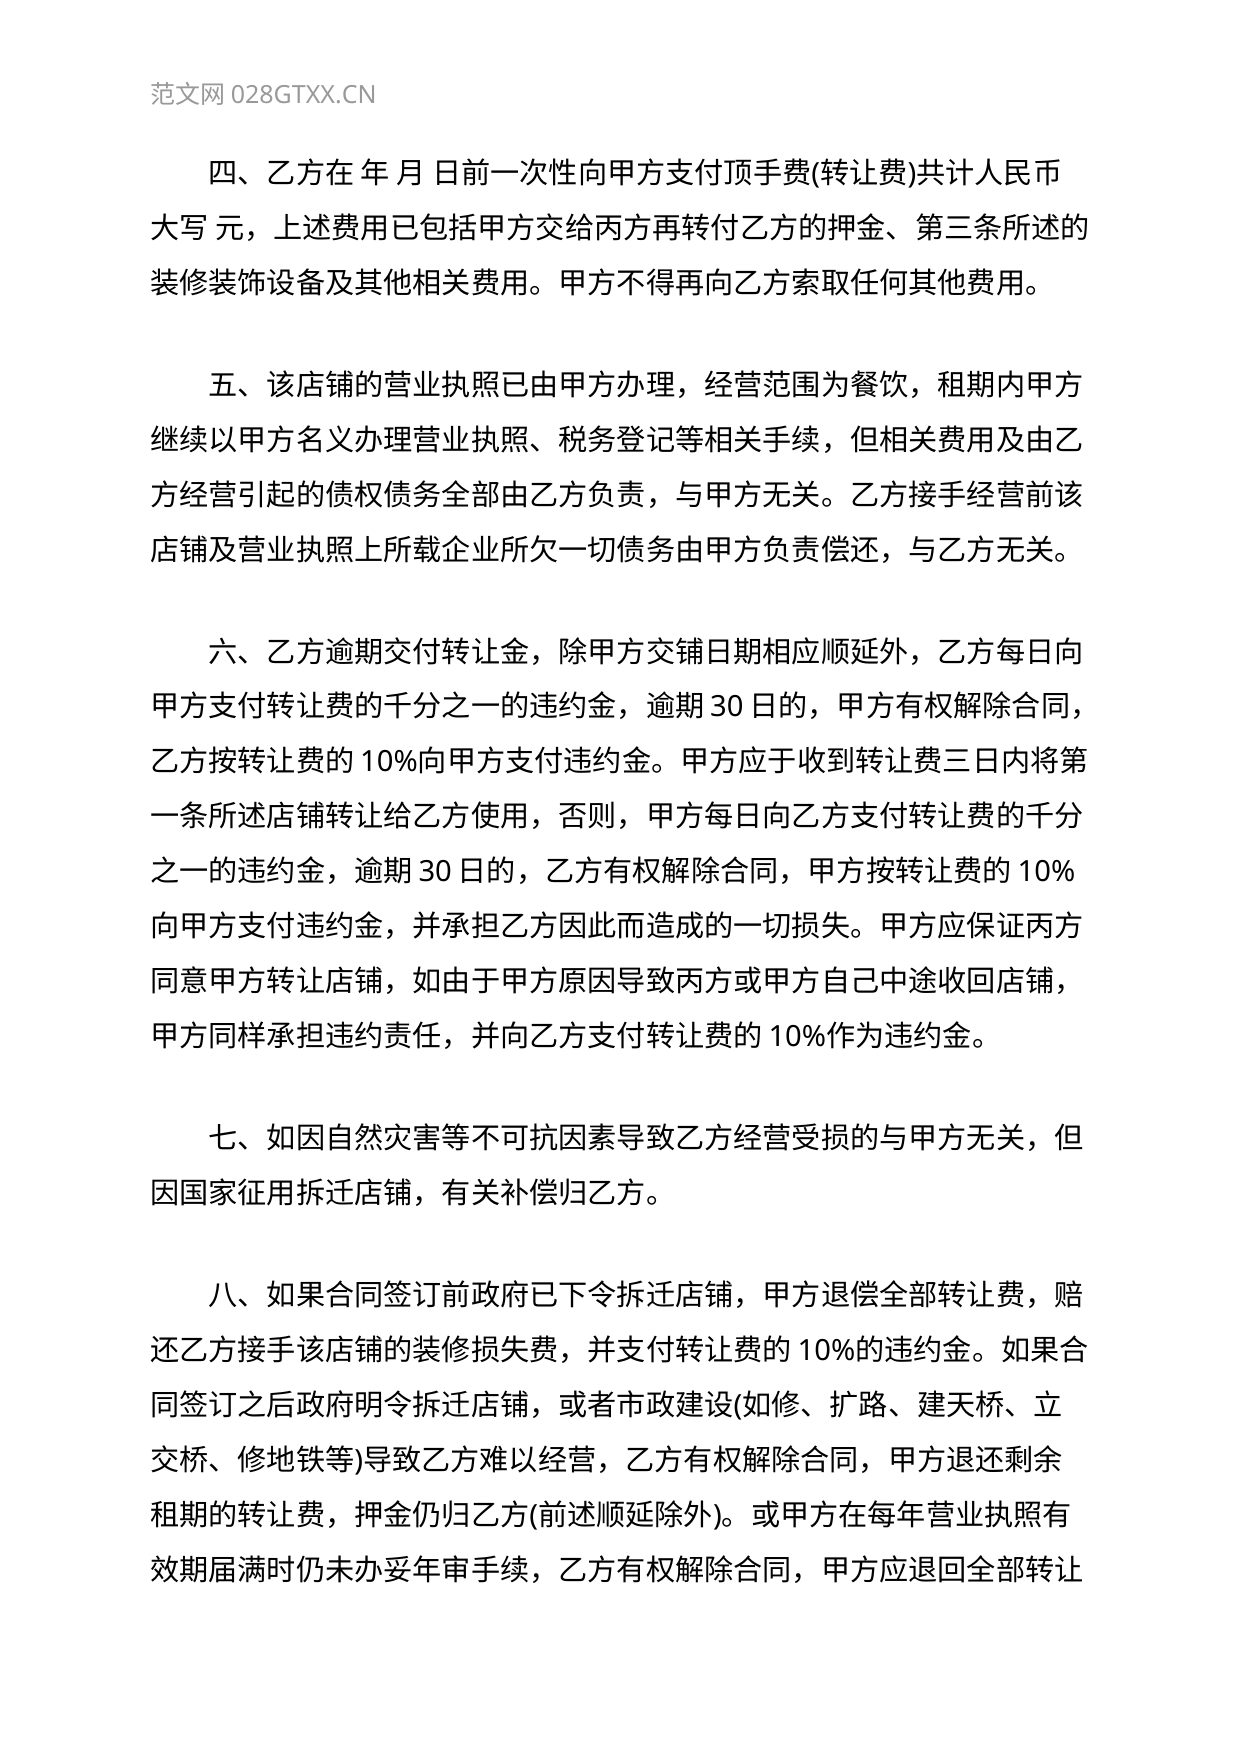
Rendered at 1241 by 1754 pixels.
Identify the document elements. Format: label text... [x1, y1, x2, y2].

text 七、如因自然灾害等不可抗因素导致乙方经营受损的与甲方无关，但因国家征用拆迁店铺，有关补偿归乙方。 [150, 1115, 1090, 1212]
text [150, 1271, 1090, 1588]
text 四、乙方在 年 月 日前一次性向甲方支付顶手费(转让费)共计人民币大写 元，上述费用已包括甲方交给丙方再转付乙方的押金、第三条所述的装修装饰设备及其他相关费用。甲方不得再向乙方索取任何其他费用。 [150, 150, 1090, 302]
text 五、该店铺的营业执照已由甲方办理，经营范围为餐饮，租期内甲方继续以甲方名义办理营业执照、税务登记等相关手续，但相关费用及由乙方经营引起的债权债务全部由乙方负责，与甲方无关。乙方接手经营前该店铺及营业执照上所载企业所欠一切债务由甲方负责偿还，与乙方无关。 [150, 362, 1090, 569]
text 六、乙方逾期交付转让金，除甲方交铺日期相应顺延外，乙方每日向甲方支付转让费的千分之一的违约金，逾期30日的，甲方有权解除合同，乙方按转让费的10%向甲方支付违约金。甲方应于收到转让费三日内将第一条所述店铺转让给乙方使用，否则，甲方每日向乙方支付转让费的千分之一的违约金，逾期30日的，乙方有权解除合同，甲方按转让费的10%向甲方支付违约金，并承担乙方因此而造成的一切损失。甲方应保证丙方同意甲方转让店铺，如由于甲方原因导致丙方或甲方自己中途收回店铺，甲方同样承担违约责任，并向乙方支付转让费的10%作为违约金。 [150, 628, 1090, 1055]
